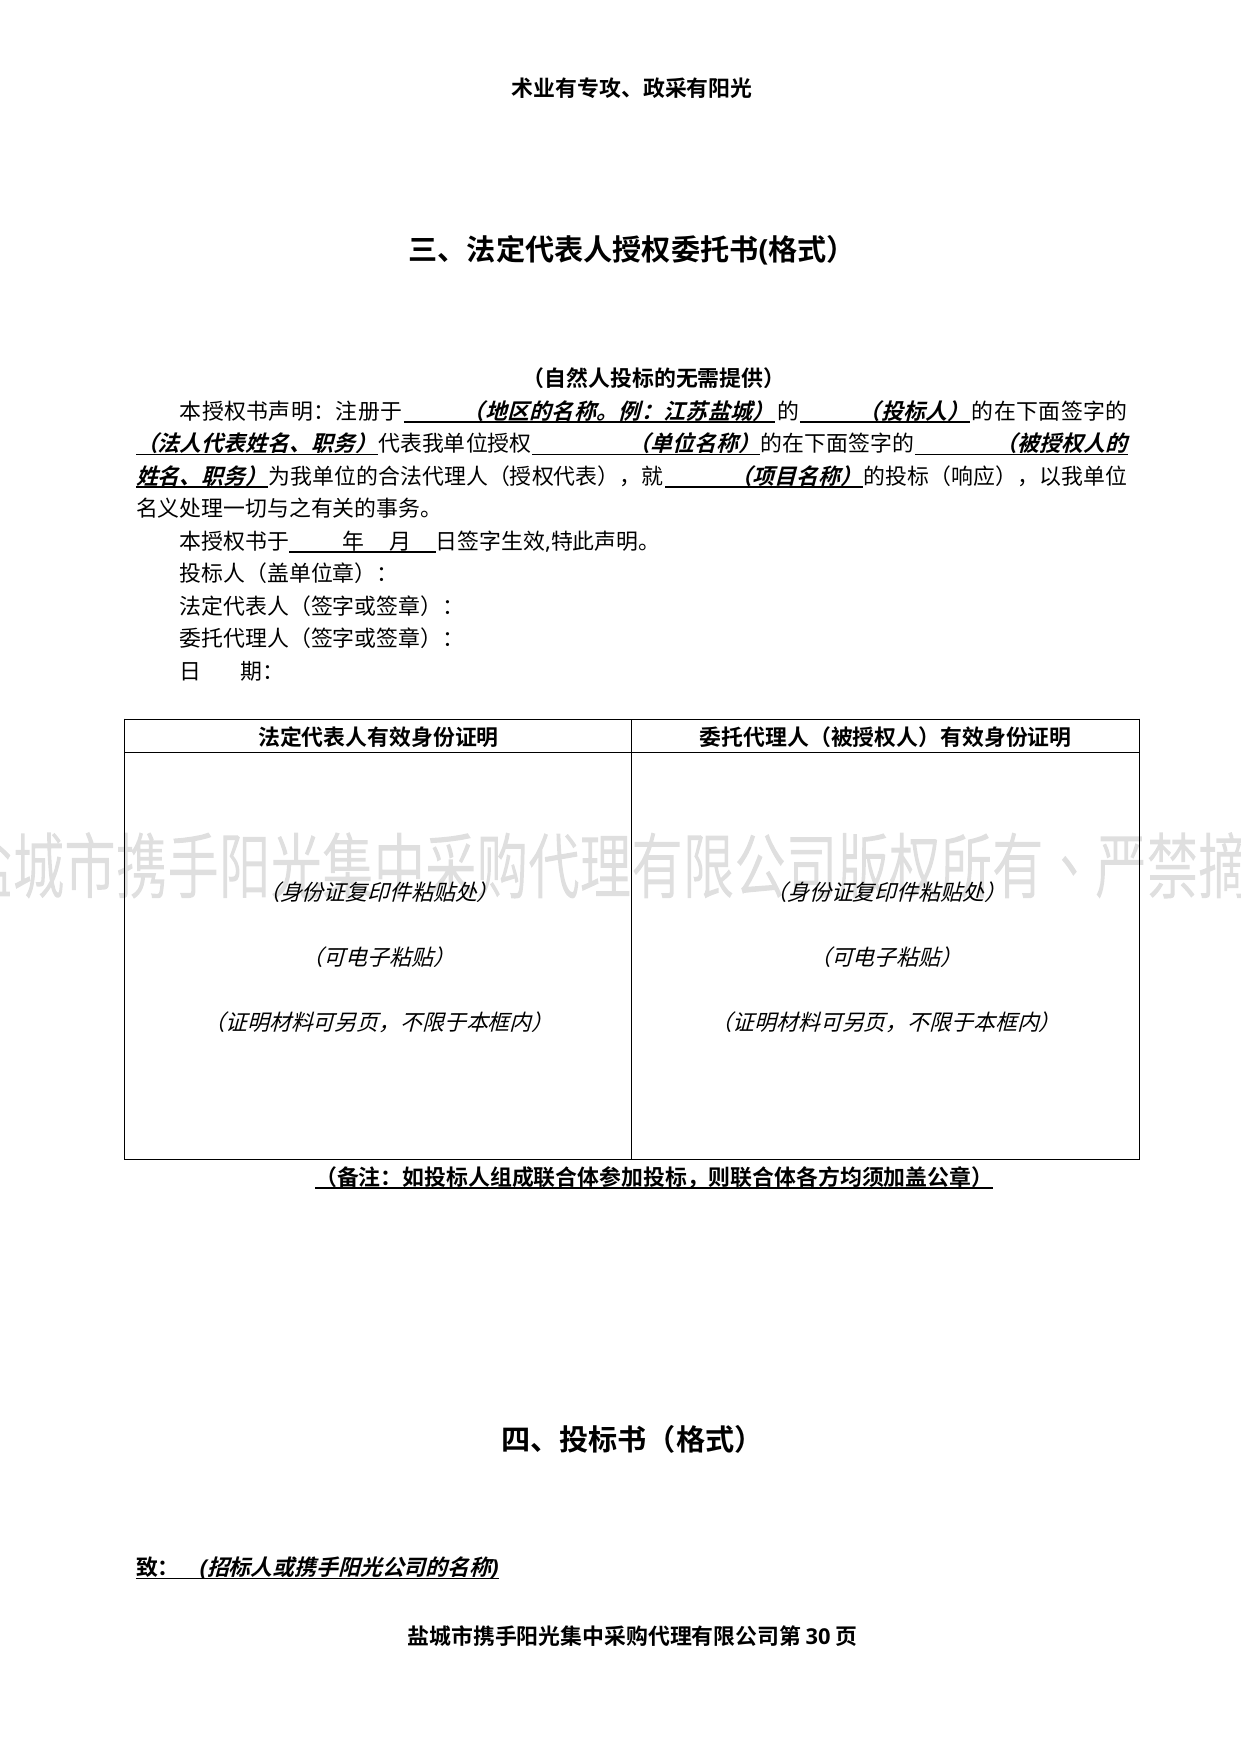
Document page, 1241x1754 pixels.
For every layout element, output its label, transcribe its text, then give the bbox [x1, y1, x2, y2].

text （自然人投标的无需提供） [136, 361, 1128, 393]
text 致： (招标人或携手阳光公司的名称) [136, 1550, 1128, 1583]
text 本授权书于 年 月 日签字生效,特此声明。 [136, 523, 1128, 556]
text 委托代理人（签字或签章）： [136, 621, 1128, 653]
table_cell （身份证复印件粘贴处） （可电子粘贴） （证明材料可另页，不限于本框内） [632, 753, 1139, 1159]
text 本授权书声明：注册于 （地区的名称。例：江苏盐城）的 （投标人）的在下面签字的 （法人代表姓名、职务）代表我单位授权 （单位名称）的在下面签字的 （被授权人的姓名、职务）为我单位的合法代理人（授权代表），就 （项目名称）的投标（响应），以我单位名义处理一切与之有关的事务。 [136, 393, 1128, 523]
table_header 法定代表人有效身份证明 [125, 720, 631, 752]
text 法定代表人（签字或签章）： [136, 588, 1128, 621]
text 四、投标书（格式） [136, 1405, 1128, 1470]
text 投标人（盖单位章）： [136, 556, 1128, 588]
table_cell （身份证复印件粘贴处） （可电子粘贴） （证明材料可另页，不限于本框内） [125, 753, 631, 1159]
table_header 委托代理人（被授权人）有效身份证明 [632, 720, 1139, 752]
text （备注：如投标人组成联合体参加投标，则联合体各方均须加盖公章） [136, 1160, 1128, 1192]
text 日 期： [136, 653, 1128, 686]
text 三、法定代表人授权委托书(格式） [136, 216, 1128, 281]
